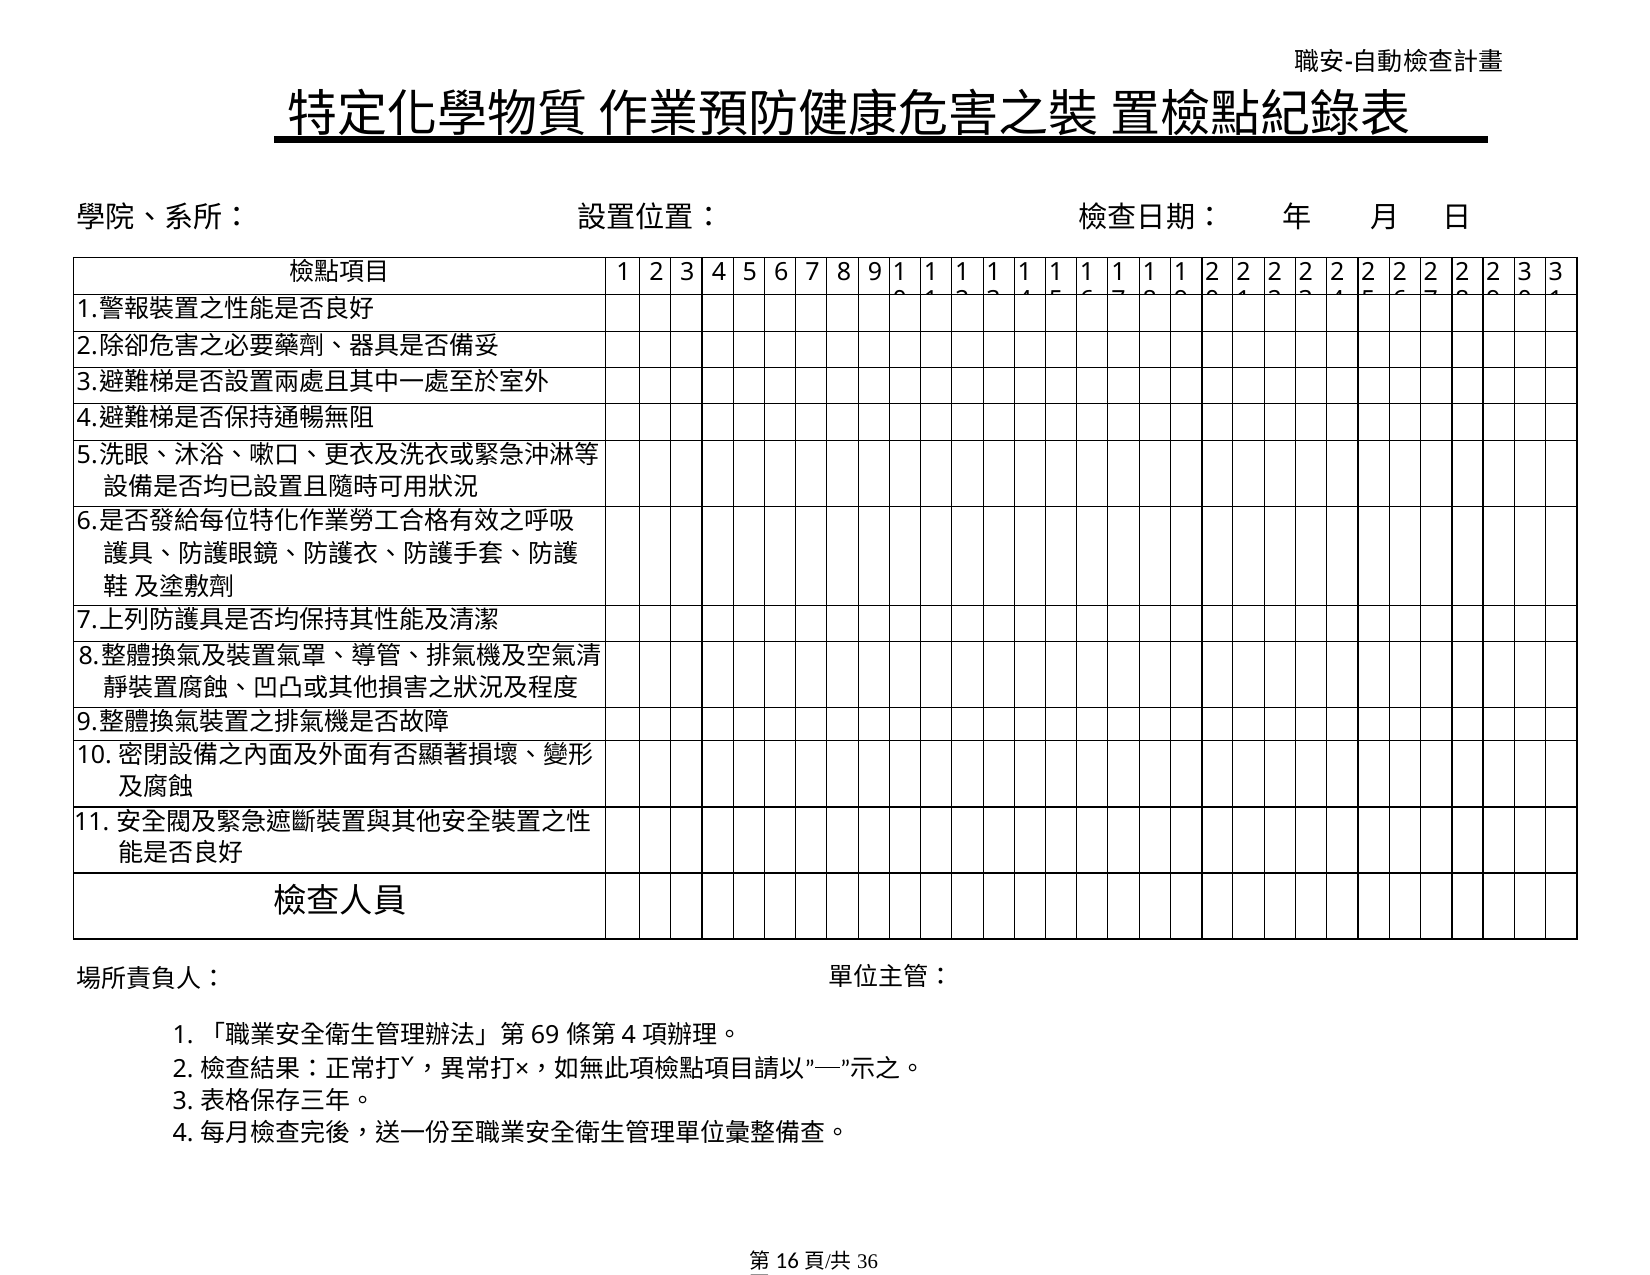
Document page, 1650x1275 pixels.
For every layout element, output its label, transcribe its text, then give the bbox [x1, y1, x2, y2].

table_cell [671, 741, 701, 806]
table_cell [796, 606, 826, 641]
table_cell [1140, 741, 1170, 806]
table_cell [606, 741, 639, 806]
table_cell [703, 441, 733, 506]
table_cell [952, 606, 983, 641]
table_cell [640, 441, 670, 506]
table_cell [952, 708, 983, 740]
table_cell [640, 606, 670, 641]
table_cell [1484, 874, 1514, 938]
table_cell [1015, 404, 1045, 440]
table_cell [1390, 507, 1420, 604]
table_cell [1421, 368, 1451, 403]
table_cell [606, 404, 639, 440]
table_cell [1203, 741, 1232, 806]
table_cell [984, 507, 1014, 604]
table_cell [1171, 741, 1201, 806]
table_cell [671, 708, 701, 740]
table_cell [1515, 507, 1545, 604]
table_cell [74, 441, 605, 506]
text 2. 檢查結果：正常打ˇ，異常打×，如無此項檢點項目請以”─”示之。 [172, 1050, 1587, 1084]
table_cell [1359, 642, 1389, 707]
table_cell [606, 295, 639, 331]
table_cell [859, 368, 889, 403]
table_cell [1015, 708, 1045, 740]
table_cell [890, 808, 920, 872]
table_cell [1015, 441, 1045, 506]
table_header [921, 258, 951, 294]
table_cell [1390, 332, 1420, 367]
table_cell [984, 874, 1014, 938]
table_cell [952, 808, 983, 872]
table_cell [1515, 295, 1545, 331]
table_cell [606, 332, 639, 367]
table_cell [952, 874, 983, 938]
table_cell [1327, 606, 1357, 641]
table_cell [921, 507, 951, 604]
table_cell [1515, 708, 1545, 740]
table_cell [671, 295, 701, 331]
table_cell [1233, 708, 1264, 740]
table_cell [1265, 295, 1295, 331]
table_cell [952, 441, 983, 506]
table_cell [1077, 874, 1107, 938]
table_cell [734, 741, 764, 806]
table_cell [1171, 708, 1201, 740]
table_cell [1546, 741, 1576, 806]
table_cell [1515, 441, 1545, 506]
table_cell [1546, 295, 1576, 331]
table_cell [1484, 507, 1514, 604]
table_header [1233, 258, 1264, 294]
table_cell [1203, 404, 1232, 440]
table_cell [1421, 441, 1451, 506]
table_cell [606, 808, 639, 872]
subtitle 學院、系所： 設置位置： 檢查日期： 年 月 日 [76, 196, 1587, 235]
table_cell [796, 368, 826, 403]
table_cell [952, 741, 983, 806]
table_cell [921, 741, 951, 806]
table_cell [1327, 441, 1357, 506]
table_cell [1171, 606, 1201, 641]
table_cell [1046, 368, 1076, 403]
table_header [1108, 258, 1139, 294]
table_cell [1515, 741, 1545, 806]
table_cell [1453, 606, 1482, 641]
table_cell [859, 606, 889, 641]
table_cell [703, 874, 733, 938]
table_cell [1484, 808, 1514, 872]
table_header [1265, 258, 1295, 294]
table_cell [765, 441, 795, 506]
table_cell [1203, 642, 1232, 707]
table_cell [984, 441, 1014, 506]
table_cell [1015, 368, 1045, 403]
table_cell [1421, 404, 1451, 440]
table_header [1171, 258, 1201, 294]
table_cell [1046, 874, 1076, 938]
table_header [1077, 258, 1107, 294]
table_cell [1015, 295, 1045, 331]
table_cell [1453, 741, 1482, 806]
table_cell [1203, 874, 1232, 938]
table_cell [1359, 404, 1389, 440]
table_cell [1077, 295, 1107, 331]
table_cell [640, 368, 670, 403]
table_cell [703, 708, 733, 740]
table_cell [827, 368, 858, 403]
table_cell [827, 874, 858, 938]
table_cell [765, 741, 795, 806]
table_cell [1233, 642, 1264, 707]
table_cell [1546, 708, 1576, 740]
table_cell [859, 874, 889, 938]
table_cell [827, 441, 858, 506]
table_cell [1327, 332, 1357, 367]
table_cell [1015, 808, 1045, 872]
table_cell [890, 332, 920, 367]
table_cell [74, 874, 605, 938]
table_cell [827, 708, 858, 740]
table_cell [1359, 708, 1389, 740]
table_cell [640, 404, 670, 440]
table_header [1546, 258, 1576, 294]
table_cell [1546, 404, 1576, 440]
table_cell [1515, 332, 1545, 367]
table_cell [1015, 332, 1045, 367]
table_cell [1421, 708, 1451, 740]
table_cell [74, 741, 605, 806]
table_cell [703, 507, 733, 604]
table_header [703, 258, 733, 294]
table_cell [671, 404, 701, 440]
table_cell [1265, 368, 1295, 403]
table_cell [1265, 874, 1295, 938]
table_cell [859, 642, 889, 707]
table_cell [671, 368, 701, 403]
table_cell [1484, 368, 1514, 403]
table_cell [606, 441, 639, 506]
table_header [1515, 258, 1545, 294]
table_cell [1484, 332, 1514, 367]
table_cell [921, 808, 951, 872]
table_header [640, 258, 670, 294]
text 4. 每月檢查完後，送一份至職業安全衛生管理單位彙整備查。 [172, 1115, 1587, 1148]
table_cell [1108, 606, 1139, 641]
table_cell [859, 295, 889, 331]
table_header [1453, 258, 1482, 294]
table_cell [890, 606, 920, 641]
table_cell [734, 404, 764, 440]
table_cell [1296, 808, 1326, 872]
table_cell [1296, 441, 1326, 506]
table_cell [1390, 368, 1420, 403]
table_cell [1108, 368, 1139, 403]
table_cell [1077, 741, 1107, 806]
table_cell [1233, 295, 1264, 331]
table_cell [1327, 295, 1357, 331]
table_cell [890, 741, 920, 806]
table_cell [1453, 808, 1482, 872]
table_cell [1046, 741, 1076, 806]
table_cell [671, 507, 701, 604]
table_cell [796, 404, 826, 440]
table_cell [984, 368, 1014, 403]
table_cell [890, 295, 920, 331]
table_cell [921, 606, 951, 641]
text 場所責負人： 單位主管： [76, 957, 1587, 995]
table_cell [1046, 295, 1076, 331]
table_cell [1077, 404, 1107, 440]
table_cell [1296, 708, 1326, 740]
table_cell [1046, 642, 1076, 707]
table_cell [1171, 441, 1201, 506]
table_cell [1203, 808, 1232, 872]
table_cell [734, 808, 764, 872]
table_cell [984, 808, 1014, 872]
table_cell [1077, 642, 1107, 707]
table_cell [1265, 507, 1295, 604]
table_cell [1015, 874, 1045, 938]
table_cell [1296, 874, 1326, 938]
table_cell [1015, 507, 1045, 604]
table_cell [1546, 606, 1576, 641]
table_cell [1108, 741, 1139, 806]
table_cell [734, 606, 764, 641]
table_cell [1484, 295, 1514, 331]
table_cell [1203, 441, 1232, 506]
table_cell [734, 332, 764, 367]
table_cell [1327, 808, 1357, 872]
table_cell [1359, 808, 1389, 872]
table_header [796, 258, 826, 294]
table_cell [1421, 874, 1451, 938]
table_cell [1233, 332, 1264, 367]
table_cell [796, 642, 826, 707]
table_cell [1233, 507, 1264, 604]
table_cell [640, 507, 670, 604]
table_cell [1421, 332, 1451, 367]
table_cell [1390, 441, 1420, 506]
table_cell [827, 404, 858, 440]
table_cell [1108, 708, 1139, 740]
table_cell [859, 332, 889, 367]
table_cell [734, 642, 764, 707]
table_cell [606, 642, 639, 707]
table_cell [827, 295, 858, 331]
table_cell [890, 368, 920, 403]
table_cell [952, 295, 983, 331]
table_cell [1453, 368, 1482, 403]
subtitle 特定化學物質 作業預防健康危害之裝 置檢點紀錄表 [274, 75, 1587, 146]
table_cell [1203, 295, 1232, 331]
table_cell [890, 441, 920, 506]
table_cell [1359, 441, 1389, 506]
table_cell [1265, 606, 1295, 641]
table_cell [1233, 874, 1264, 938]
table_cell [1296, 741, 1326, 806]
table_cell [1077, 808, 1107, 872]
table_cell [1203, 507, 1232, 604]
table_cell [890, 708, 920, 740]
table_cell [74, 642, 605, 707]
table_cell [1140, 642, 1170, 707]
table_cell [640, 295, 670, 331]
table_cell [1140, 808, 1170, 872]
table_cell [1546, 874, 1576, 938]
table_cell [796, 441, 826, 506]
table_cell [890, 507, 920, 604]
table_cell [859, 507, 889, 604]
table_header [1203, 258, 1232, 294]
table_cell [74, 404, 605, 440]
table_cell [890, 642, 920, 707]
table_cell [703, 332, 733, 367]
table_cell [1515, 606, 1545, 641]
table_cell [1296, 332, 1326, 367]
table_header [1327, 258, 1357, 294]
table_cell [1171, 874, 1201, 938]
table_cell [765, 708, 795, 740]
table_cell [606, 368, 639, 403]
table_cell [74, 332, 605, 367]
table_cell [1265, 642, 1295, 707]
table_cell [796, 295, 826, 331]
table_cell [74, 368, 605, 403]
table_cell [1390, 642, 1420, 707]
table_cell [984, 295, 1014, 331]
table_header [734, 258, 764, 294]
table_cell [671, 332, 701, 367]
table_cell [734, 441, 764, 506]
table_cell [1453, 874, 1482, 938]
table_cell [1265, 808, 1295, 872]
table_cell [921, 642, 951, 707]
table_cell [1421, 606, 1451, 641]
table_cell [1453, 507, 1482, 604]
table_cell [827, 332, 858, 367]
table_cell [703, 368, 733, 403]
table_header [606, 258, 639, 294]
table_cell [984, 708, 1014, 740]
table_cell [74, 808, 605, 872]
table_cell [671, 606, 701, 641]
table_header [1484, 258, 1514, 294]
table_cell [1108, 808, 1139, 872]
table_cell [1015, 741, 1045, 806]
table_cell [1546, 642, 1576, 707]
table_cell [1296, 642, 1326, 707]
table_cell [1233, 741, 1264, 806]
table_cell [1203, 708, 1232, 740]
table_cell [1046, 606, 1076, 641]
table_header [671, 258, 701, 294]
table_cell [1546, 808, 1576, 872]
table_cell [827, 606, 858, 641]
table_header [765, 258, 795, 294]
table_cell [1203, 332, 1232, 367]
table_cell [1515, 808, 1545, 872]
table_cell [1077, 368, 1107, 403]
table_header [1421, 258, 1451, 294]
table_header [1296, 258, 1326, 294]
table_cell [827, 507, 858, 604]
text 3. 表格保存三年。 [172, 1084, 1587, 1115]
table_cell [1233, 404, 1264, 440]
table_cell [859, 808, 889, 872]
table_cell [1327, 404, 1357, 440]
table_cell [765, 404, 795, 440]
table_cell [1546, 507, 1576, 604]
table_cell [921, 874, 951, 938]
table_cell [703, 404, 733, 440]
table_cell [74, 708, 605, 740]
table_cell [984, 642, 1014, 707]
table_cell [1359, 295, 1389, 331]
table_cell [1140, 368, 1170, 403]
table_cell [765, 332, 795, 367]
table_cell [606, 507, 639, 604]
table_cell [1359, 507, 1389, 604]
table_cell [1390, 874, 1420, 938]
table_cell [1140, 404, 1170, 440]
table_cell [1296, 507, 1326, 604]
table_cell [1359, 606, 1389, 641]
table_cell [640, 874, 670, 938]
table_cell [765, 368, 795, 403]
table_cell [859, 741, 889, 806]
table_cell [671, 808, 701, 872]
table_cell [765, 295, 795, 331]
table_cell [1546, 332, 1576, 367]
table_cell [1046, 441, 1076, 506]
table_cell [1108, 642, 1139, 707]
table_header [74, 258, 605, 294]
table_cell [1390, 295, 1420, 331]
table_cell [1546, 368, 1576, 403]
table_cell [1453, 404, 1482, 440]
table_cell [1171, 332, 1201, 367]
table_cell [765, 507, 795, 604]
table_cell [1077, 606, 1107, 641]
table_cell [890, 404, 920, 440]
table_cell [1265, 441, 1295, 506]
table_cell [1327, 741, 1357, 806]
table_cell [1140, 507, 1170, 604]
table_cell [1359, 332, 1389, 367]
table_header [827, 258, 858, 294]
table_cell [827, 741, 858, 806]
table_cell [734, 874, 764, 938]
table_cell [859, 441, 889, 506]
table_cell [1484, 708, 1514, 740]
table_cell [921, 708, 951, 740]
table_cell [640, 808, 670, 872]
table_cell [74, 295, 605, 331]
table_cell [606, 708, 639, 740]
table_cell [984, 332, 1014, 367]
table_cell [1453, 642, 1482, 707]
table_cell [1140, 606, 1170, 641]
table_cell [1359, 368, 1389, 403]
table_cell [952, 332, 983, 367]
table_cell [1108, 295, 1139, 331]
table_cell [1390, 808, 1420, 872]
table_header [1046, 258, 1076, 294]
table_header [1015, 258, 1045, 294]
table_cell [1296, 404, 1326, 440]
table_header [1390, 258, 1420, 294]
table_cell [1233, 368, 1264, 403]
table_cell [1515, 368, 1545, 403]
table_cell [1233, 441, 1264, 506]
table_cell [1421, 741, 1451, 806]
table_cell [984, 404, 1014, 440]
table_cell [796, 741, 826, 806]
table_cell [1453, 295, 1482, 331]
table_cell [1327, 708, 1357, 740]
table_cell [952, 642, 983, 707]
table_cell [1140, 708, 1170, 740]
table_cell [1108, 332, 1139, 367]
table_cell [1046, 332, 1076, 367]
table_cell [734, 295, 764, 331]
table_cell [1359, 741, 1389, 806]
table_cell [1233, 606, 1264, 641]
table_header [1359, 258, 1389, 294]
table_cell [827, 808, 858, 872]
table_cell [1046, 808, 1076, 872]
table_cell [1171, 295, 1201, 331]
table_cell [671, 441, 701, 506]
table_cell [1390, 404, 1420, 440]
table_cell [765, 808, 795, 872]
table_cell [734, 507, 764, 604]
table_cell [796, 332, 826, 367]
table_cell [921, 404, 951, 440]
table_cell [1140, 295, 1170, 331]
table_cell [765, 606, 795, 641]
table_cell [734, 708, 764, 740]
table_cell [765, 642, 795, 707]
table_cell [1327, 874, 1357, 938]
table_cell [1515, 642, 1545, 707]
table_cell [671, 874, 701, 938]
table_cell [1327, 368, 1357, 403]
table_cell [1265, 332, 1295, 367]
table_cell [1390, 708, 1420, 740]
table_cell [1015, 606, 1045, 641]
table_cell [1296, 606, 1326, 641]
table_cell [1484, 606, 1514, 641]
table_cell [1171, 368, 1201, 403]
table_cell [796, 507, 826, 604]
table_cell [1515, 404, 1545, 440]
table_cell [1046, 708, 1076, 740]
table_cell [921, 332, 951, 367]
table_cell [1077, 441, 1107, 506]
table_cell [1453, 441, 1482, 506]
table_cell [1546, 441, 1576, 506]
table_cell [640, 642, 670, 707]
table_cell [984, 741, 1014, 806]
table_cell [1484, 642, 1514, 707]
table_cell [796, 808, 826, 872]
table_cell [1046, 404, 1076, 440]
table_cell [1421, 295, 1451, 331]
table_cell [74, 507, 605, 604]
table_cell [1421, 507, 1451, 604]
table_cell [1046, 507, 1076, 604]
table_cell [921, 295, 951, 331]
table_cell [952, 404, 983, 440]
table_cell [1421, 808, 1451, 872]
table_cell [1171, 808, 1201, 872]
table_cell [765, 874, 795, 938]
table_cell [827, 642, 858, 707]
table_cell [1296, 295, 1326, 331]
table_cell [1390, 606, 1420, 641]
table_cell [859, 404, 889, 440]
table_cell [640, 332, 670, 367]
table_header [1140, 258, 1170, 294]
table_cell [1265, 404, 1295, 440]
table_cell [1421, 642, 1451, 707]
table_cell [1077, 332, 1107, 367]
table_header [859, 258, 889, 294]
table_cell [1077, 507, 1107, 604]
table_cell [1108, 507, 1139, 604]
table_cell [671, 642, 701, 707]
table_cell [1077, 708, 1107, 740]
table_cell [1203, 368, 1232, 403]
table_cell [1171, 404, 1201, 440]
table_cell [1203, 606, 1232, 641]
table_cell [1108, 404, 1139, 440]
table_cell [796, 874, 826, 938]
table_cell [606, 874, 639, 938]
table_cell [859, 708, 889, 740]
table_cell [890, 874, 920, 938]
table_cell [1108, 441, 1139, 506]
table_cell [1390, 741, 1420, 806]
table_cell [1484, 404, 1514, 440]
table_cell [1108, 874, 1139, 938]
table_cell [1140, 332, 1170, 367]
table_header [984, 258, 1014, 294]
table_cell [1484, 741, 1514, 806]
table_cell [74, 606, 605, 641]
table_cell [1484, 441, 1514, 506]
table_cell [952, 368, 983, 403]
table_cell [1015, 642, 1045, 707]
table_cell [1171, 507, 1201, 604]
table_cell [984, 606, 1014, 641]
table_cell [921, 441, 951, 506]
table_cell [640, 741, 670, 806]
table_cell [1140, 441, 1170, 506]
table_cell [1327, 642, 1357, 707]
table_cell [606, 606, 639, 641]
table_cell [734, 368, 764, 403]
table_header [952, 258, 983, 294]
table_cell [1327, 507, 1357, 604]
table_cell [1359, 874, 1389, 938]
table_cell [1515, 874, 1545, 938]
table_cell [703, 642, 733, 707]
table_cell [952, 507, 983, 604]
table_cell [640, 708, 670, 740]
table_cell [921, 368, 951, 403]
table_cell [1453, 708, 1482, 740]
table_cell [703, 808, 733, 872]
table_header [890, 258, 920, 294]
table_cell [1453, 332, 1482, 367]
text 1. 「職業安全衛生管理辦法」第 69 條第 4 項辦理。 [172, 1015, 1587, 1050]
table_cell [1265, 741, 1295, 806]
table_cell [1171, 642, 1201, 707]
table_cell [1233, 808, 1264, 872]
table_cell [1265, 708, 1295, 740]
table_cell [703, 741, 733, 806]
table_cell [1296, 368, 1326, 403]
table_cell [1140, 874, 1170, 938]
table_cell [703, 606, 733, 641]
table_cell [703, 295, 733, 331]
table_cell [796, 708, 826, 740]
